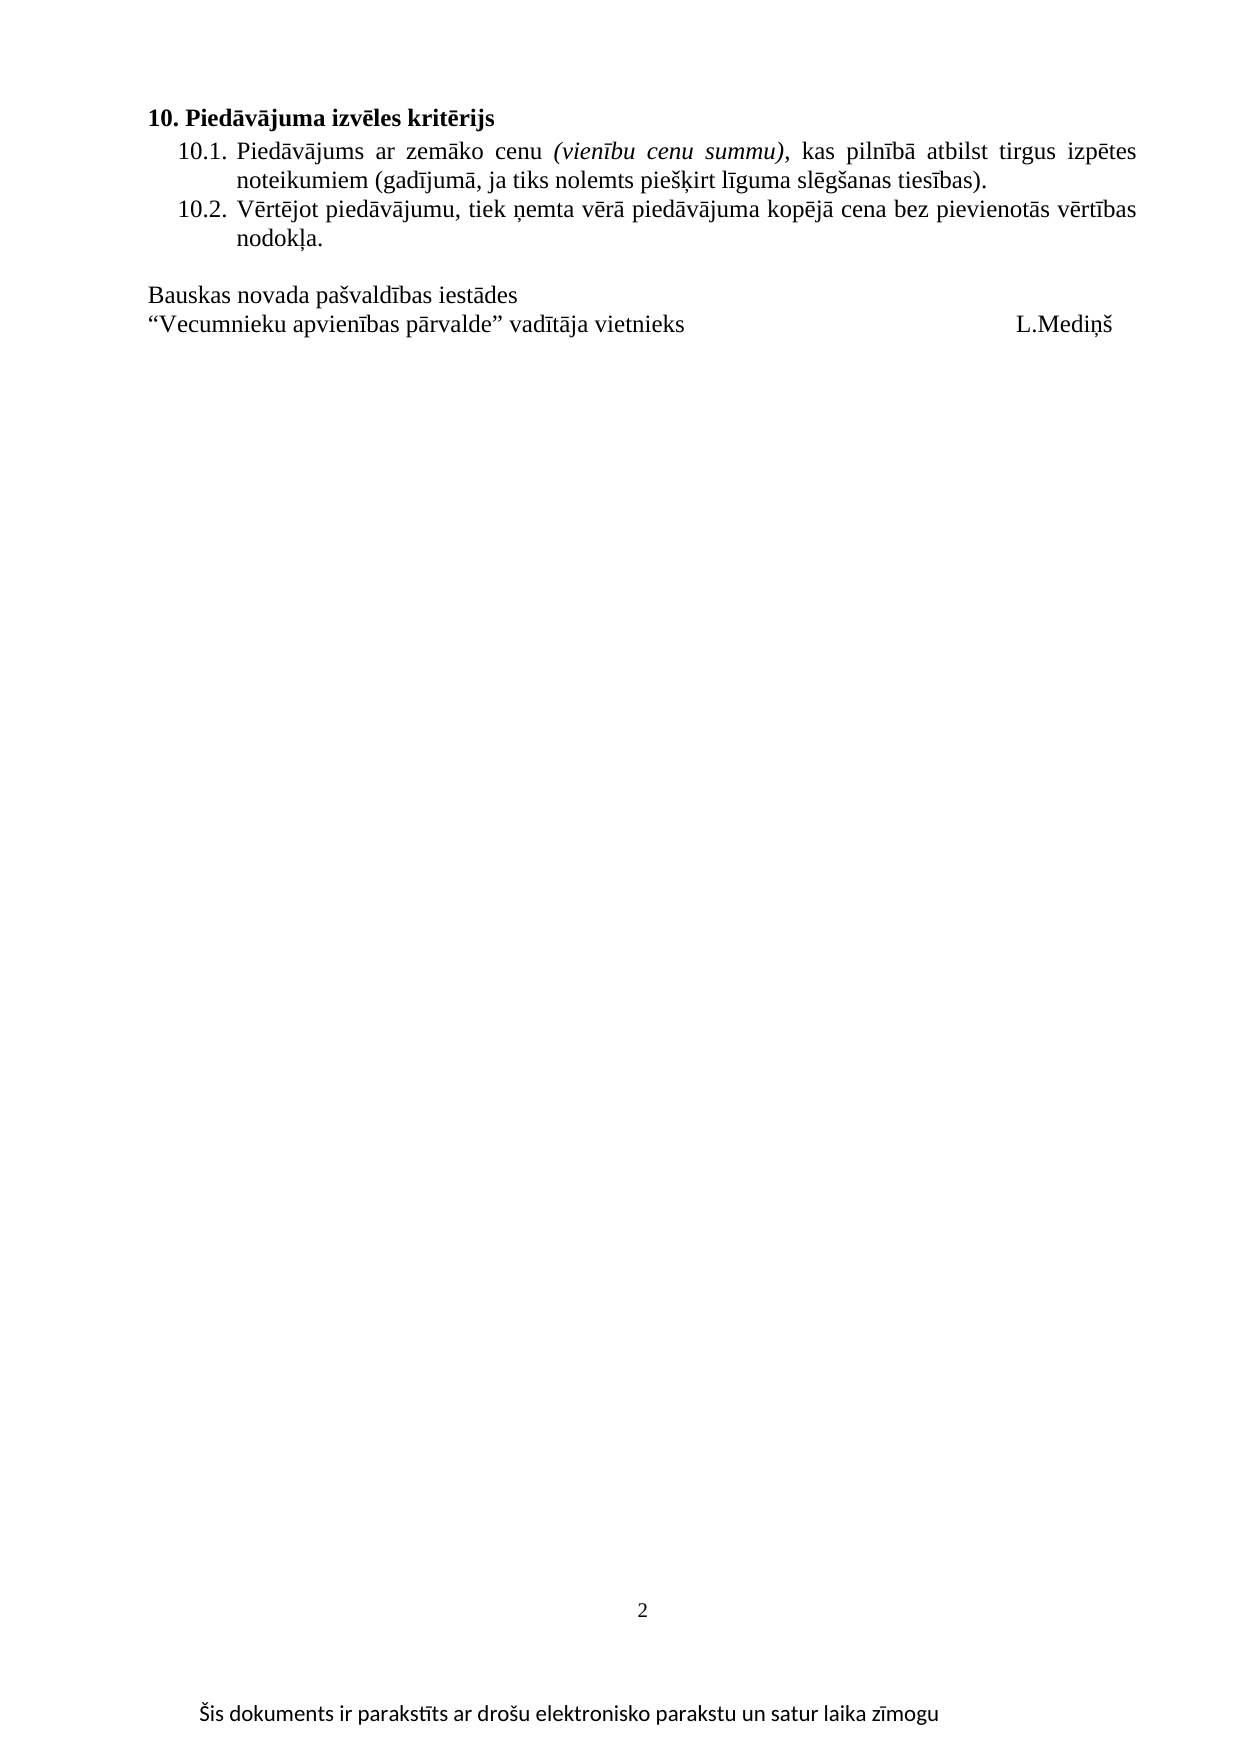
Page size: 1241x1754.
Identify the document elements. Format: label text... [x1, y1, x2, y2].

list Piedāvājums ar zemāko cenu (vienību cenu summu), kas pilnībā atbilst tirgus izpētes noteikumiem (gadījumā, ja tiks nolemts piešķirt līguma slēgšanas tiesības). [177, 136, 1137, 194]
text Bauskas novada pašvaldības iestādes [148, 280, 1137, 309]
list Piedāvājuma izvēles kritērijs [148, 103, 1137, 132]
list Vērtējot piedāvājumu, tiek ņemta vērā piedāvājuma kopējā cena bez pievienotās vērtības nodokļa. [177, 194, 1137, 251]
text “Vecumnieku apvienības pārvalde” vadītāja vietnieks L.Mediņš [148, 309, 1137, 338]
